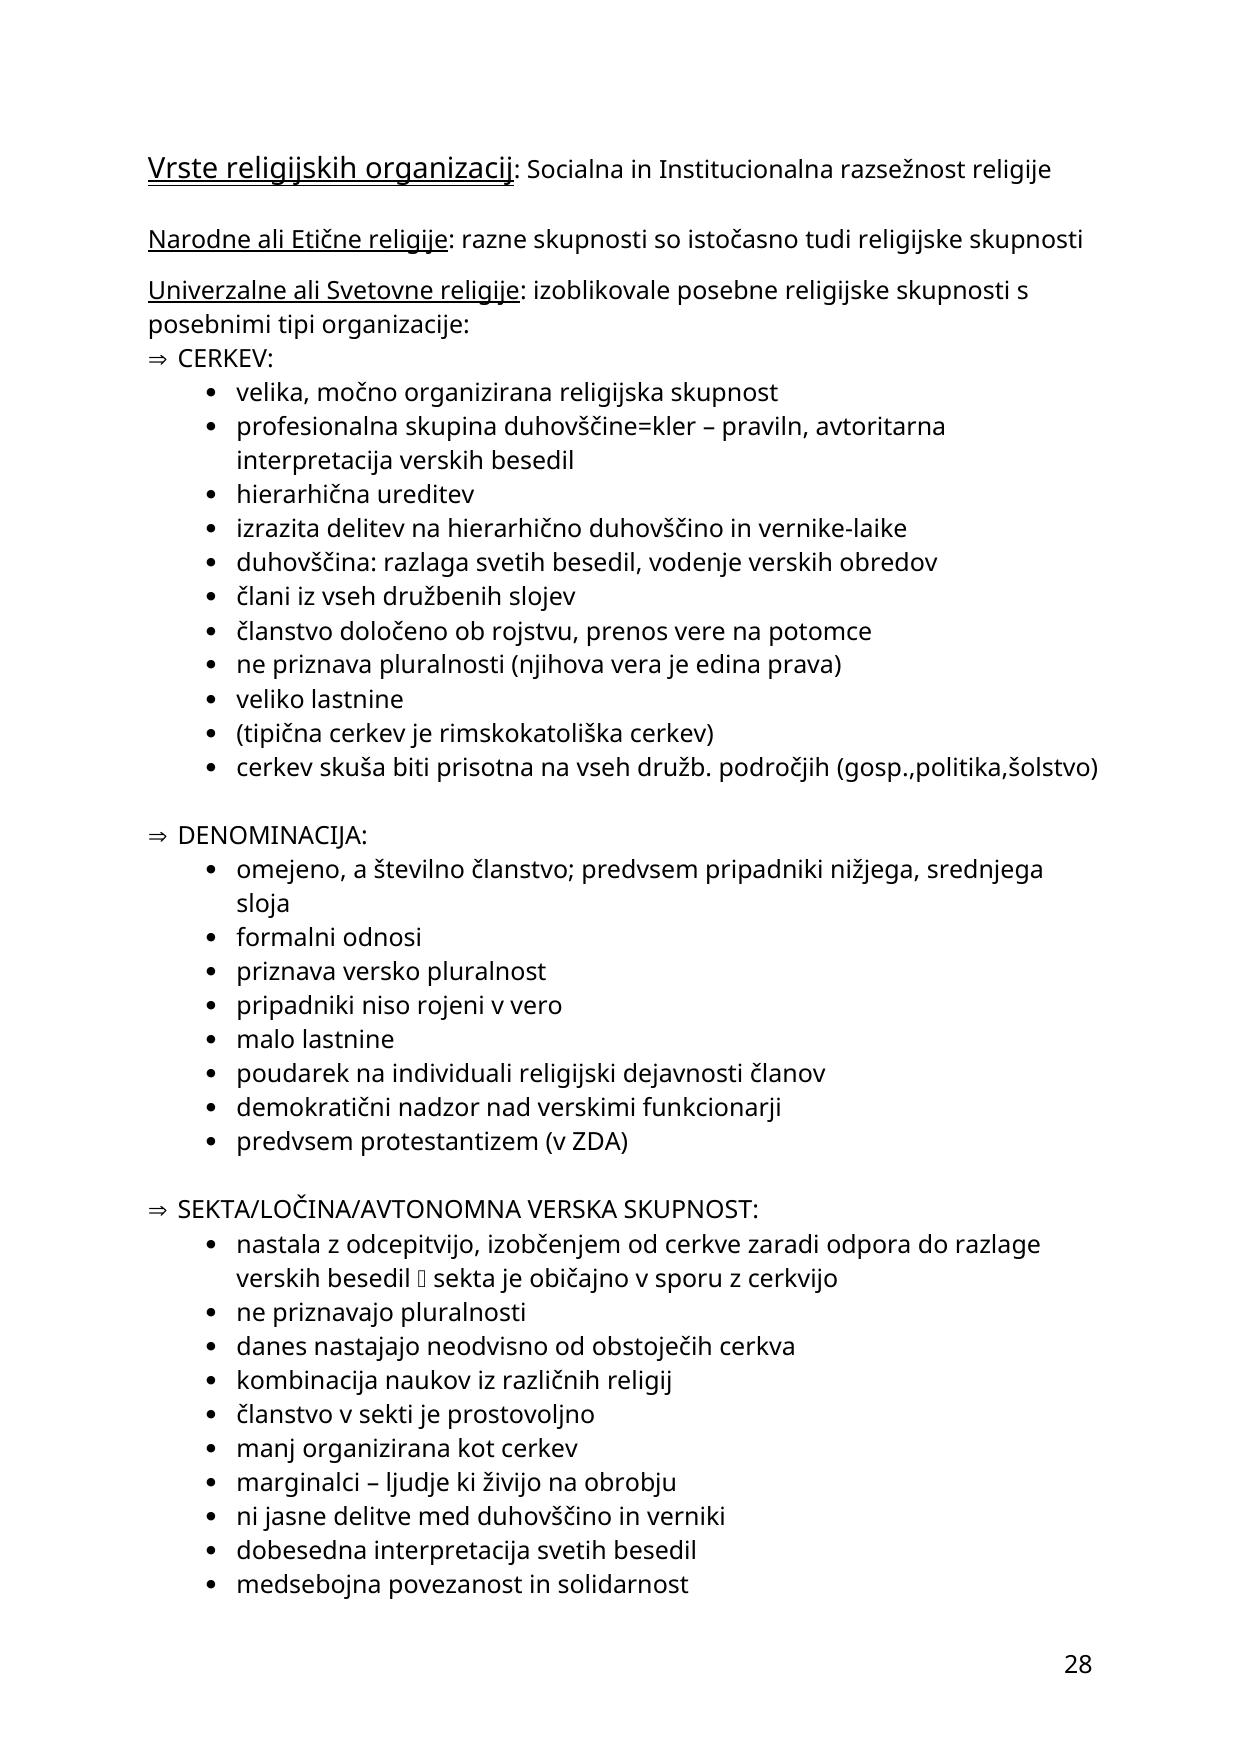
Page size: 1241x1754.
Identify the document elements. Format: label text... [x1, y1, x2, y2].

text Narodne ali Etične religije: razne skupnosti so istočasno tudi religijske skupnosti [148, 221, 1093, 255]
list ne priznavajo pluralnosti [207, 1294, 1093, 1328]
list izrazita delitev na hierarhično duhovščino in vernike-laike [207, 511, 1093, 545]
list danes nastajajo neodvisno od obstoječih cerkva [207, 1328, 1093, 1362]
text Vrste religijskih organizacij: Socialna in Institucionalna razsežnost religije [148, 148, 1093, 187]
list medsebojna povezanost in solidarnost [207, 1567, 1093, 1601]
list cerkev skuša biti prisotna na vseh družb. področjih (gosp.,politika,šolstvo) [207, 749, 1104, 783]
list veliko lastnine [207, 681, 1093, 715]
list demokratični nadzor nad verskimi funkcionarji [207, 1090, 1093, 1124]
list nastala z odcepitvijo, izobčenjem od cerkve zaradi odpora do razlage verskih besedil sekta je običajno v sporu z cerkvijo [207, 1226, 1093, 1294]
list ni jasne delitve med duhovščino in verniki [207, 1499, 1093, 1533]
list malo lastnine [207, 1022, 1093, 1056]
list manj organizirana kot cerkev [207, 1431, 1093, 1465]
list hierarhična ureditev [207, 477, 1093, 511]
list formalni odnosi [207, 920, 1093, 954]
list članstvo v sekti je prostovoljno [207, 1397, 1093, 1431]
list marginalci – ljudje ki živijo na obrobju [207, 1465, 1093, 1499]
list dobesedna interpretacija svetih besedil [207, 1533, 1093, 1567]
list DENOMINACIJA: [148, 817, 1093, 852]
list pripadniki niso rojeni v vero [207, 988, 1093, 1022]
list priznava versko pluralnost [207, 954, 1093, 988]
list članstvo določeno ob rojstvu, prenos vere na potomce [207, 613, 1093, 647]
list velika, močno organizirana religijska skupnost [207, 375, 1093, 409]
text Univerzalne ali Svetovne religije: izoblikovale posebne religijske skupnosti s posebnimi tipi organizacije: [148, 272, 1093, 341]
list omejeno, a številno članstvo; predvsem pripadniki nižjega, srednjega sloja [207, 852, 1093, 920]
list poudarek na individuali religijski dejavnosti članov [207, 1056, 1093, 1090]
list kombinacija naukov iz različnih religij [207, 1362, 1093, 1397]
list člani iz vseh družbenih slojev [207, 579, 1093, 613]
list ne priznava pluralnosti (njihova vera je edina prava) [207, 647, 1093, 681]
list duhovščina: razlaga svetih besedil, vodenje verskih obredov [207, 545, 1093, 579]
list (tipična cerkev je rimskokatoliška cerkev) [207, 715, 1093, 749]
list CERKEV: [148, 341, 1093, 375]
list SEKTA/LOČINA/AVTONOMNA VERSKA SKUPNOST: [148, 1192, 1093, 1226]
list predvsem protestantizem (v ZDA) [207, 1124, 1093, 1158]
list profesionalna skupina duhovščine=kler – praviln, avtoritarna interpretacija verskih besedil [207, 409, 1093, 477]
